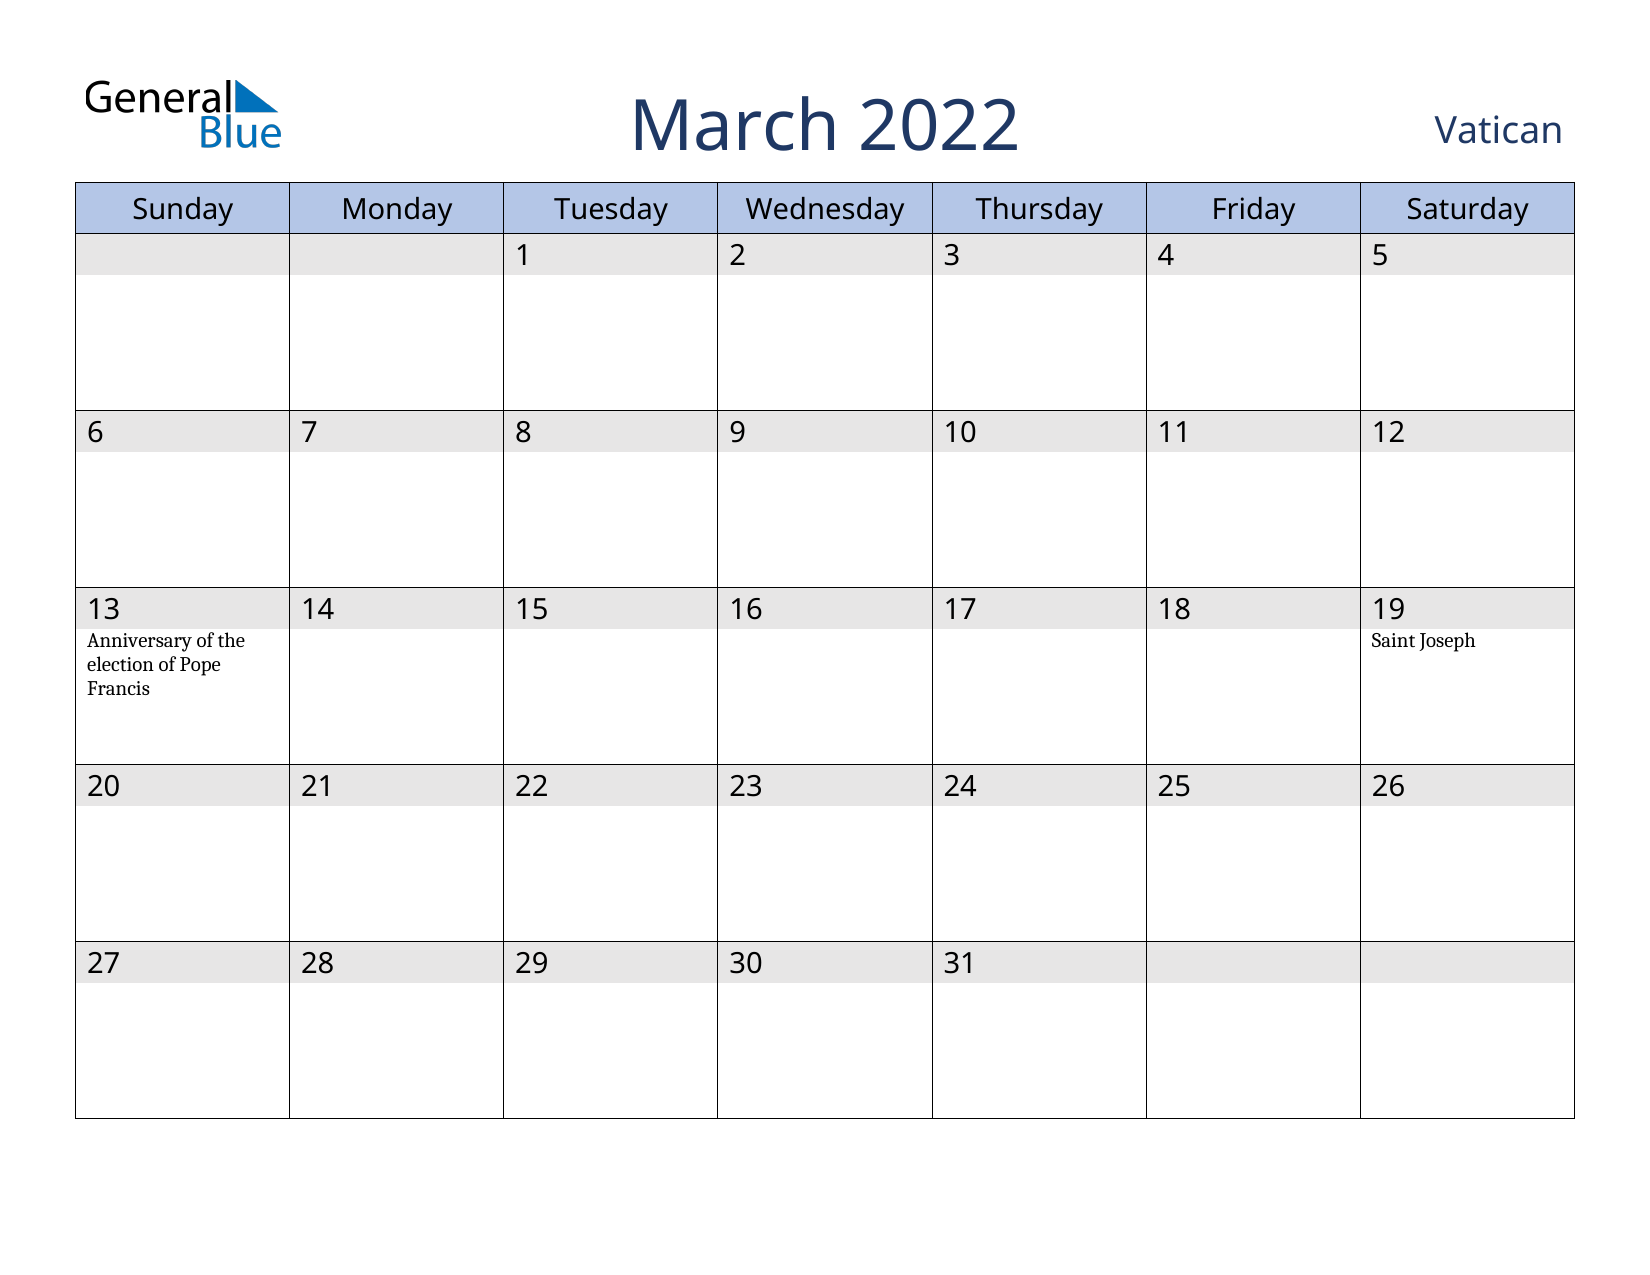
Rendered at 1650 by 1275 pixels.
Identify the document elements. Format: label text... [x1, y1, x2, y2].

table_cell [504, 983, 717, 1118]
table_cell [933, 629, 1146, 764]
table_cell [1147, 983, 1360, 1118]
table_cell [1147, 806, 1360, 941]
table_cell 22 [504, 765, 717, 806]
table_cell [718, 806, 932, 941]
table_header [76, 75, 503, 182]
table_cell [718, 275, 932, 410]
table_cell 6 [76, 411, 289, 452]
table_cell [718, 629, 932, 764]
table_cell 5 [1361, 234, 1574, 275]
table_cell 11 [1147, 411, 1360, 452]
table_cell 21 [290, 765, 503, 806]
table_cell 30 [718, 942, 932, 983]
table_cell [504, 806, 717, 941]
table_cell Saturday [1361, 183, 1574, 233]
table_cell [933, 806, 1146, 941]
table_cell [1361, 942, 1574, 983]
table_cell 3 [933, 234, 1146, 275]
table_cell 1 [504, 234, 717, 275]
table_cell [1147, 275, 1360, 410]
table_cell [290, 234, 503, 275]
table_cell [933, 452, 1146, 587]
table_cell [290, 629, 503, 764]
table_cell 19 [1361, 588, 1574, 629]
table_cell 14 [290, 588, 503, 629]
table_cell [76, 806, 289, 941]
table_cell [290, 452, 503, 587]
table_cell 2 [718, 234, 932, 275]
table_cell [504, 452, 717, 587]
table_cell [76, 983, 289, 1118]
table_cell [76, 452, 289, 587]
table_cell [1361, 806, 1574, 941]
table_cell 7 [290, 411, 503, 452]
table_cell 16 [718, 588, 932, 629]
table_cell [1147, 629, 1360, 764]
table_cell 27 [76, 942, 289, 983]
table_cell Tuesday [504, 183, 717, 233]
table_cell 23 [718, 765, 932, 806]
table_header March 2022 [504, 75, 1146, 182]
table_cell 12 [1361, 411, 1574, 452]
table_cell 29 [504, 942, 717, 983]
table_cell [504, 629, 717, 764]
table_cell [718, 983, 932, 1118]
table_cell 18 [1147, 588, 1360, 629]
table_cell [933, 275, 1146, 410]
table_cell [290, 275, 503, 410]
table_cell 4 [1147, 234, 1360, 275]
table_cell 31 [933, 942, 1146, 983]
table_cell Friday [1147, 183, 1360, 233]
table_cell 25 [1147, 765, 1360, 806]
table_cell 20 [76, 765, 289, 806]
table_cell Sunday [76, 183, 289, 233]
table_cell [290, 806, 503, 941]
table_cell 28 [290, 942, 503, 983]
table_cell 8 [504, 411, 717, 452]
table_cell [1147, 452, 1360, 587]
table_cell [76, 275, 289, 410]
table_cell 10 [933, 411, 1146, 452]
table_cell [933, 983, 1146, 1118]
table_cell [1361, 983, 1574, 1118]
table_cell [1361, 452, 1574, 587]
table_header Vatican [1146, 75, 1574, 182]
table_cell Wednesday [718, 183, 932, 233]
table_cell [1361, 275, 1574, 410]
table_cell 15 [504, 588, 717, 629]
table_cell [504, 275, 717, 410]
table_cell Anniversary of the election of Pope Francis [76, 629, 289, 764]
table_cell [290, 983, 503, 1118]
table_cell [76, 234, 289, 275]
table_cell Saint Joseph [1361, 629, 1574, 764]
table_cell 13 [76, 588, 289, 629]
table_cell 9 [718, 411, 932, 452]
table_cell 17 [933, 588, 1146, 629]
table_cell Monday [290, 183, 503, 233]
table_cell Thursday [933, 183, 1146, 233]
table_cell 26 [1361, 765, 1574, 806]
table_cell [1147, 942, 1360, 983]
table_cell 24 [933, 765, 1146, 806]
table_cell [718, 452, 932, 587]
picture [86, 80, 281, 148]
